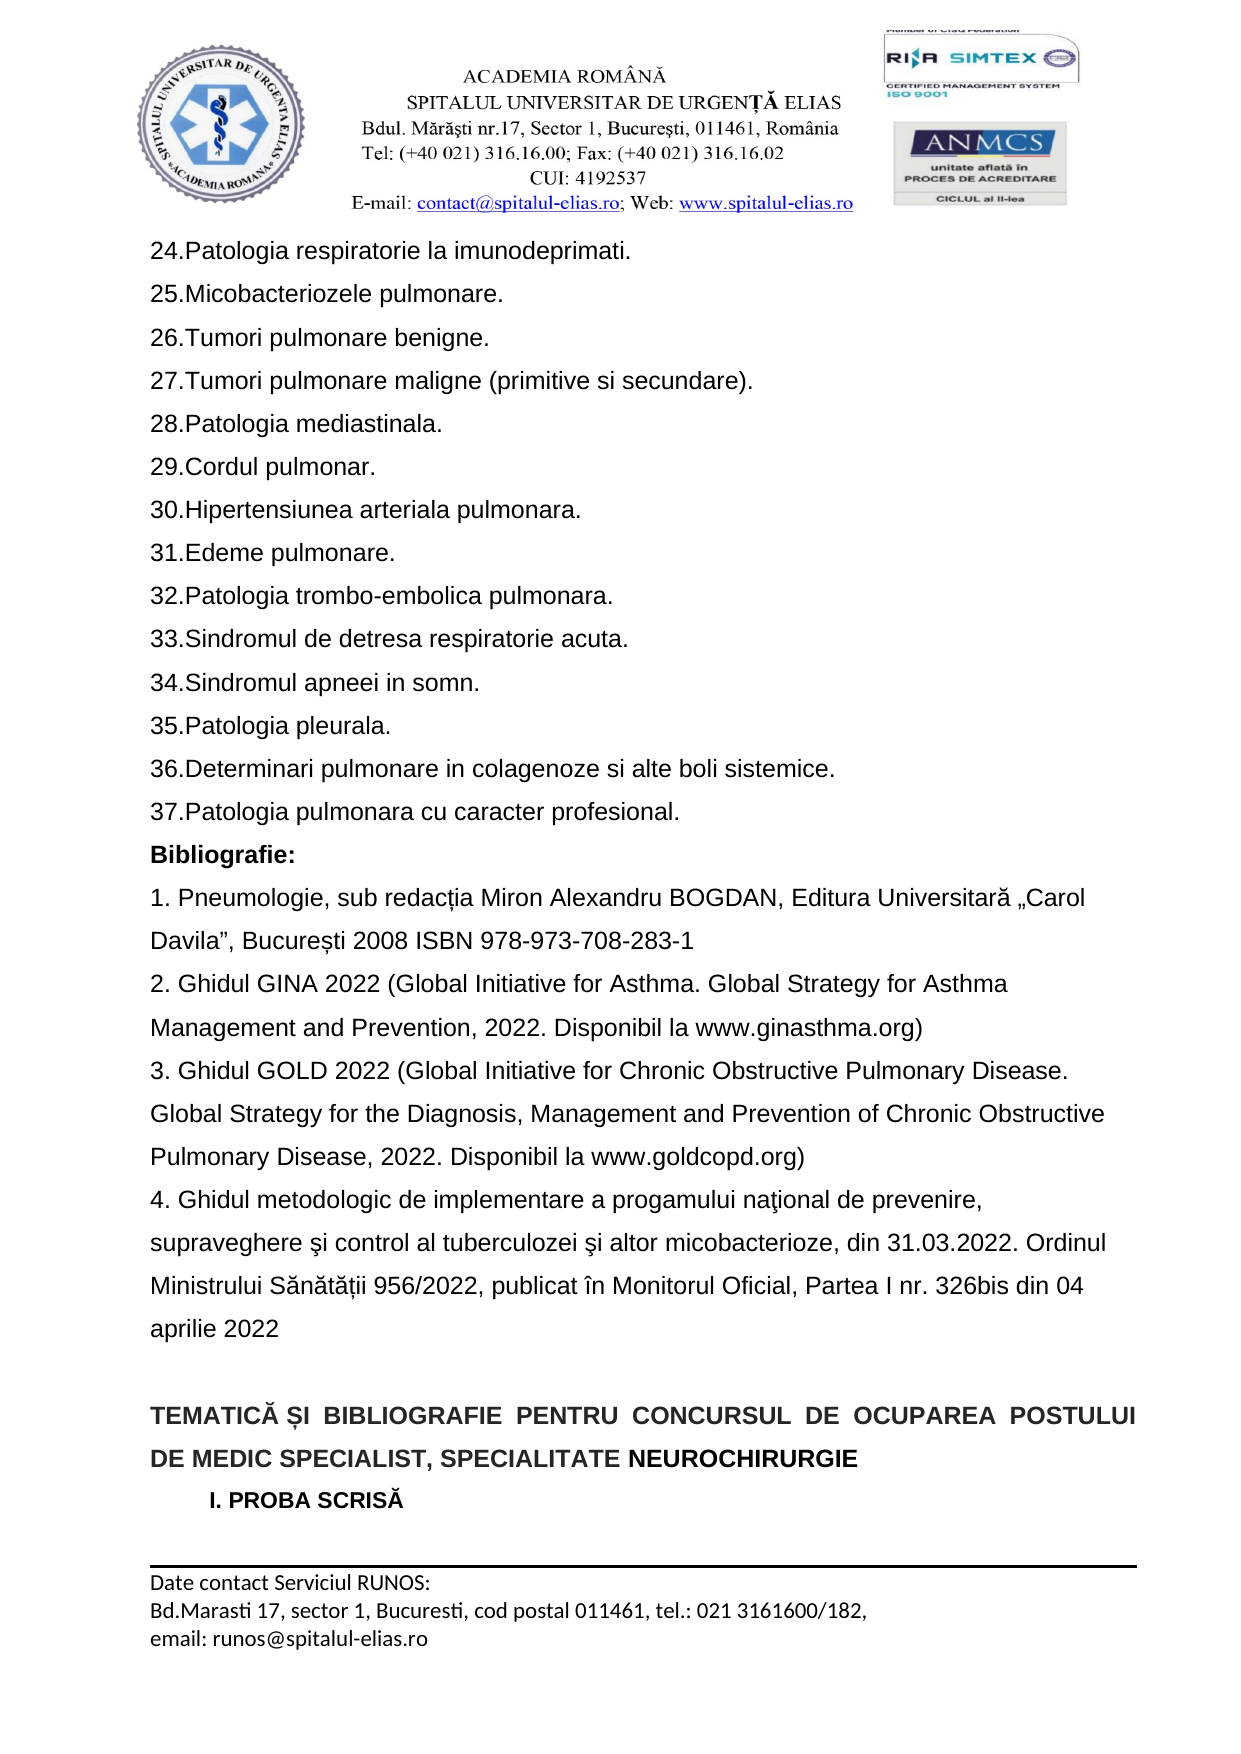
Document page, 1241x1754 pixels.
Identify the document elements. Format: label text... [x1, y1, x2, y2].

text 31.Edeme pulmonare. [150, 538, 1137, 567]
text TEMATICĂ ȘI BIBLIOGRAFIE PENTRU CONCURSUL DE OCUPAREA POSTULUI DE MEDIC SPECIALIST, SPECIALITATE NEUROCHIRURGIE [150, 1401, 1137, 1472]
text 27.Tumori pulmonare maligne (primitive si secundare). [150, 366, 1137, 394]
text 4. Ghidul metodologic de implementare a progamului naţional de prevenire, supraveghere şi control al tuberculozei şi altor micobacterioze, din 31.03.2022. Ordinul Ministrului Sănătății 956/2022, publicat în Monitorul Oficial, Partea I nr. 326bis din 04 aprilie 2022 [150, 1185, 1137, 1343]
text 32.Patologia trombo-embolica pulmonara. [150, 581, 1137, 610]
text 24.Patologia respiratorie la imunodeprimati. [150, 236, 1137, 265]
text 3. Ghidul GOLD 2022 (Global Initiative for Chronic Obstructive Pulmonary Disease. Global Strategy for the Diagnosis, Management and Prevention of Chronic Obstructive Pulmonary Disease, 2022. Disponibil la www.goldcopd.org) [150, 1056, 1137, 1171]
text 2. Ghidul GINA 2022 (Global Initiative for Asthma. Global Strategy for Asthma Management and Prevention, 2022. Disponibil la www.ginasthma.org) [150, 969, 1137, 1041]
text 29.Cordul pulmonar. [150, 452, 1137, 481]
text 30.Hipertensiunea arteriala pulmonara. [150, 495, 1137, 524]
text 26.Tumori pulmonare benigne. [150, 322, 1137, 351]
text I. PROBA SCRISĂ [150, 1487, 1137, 1513]
text 1. Pneumologie, sub redacția Miron Alexandru BOGDAN, Editura Universitară „Carol Davila”, București 2008 ISBN 978-973-708-283-1 [150, 883, 1137, 955]
text Bibliografie: [150, 840, 1137, 869]
text 35.Patologia pleurala. [150, 711, 1137, 739]
text 37.Patologia pulmonara cu caracter profesional. [150, 797, 1137, 826]
text 25.Micobacteriozele pulmonare. [150, 279, 1137, 308]
text 34.Sindromul apneei in somn. [150, 667, 1137, 696]
text 28.Patologia mediastinala. [150, 409, 1137, 437]
picture [136, 30, 1082, 213]
text 36.Determinari pulmonare in colagenoze si alte boli sistemice. [150, 754, 1137, 782]
text 33.Sindromul de detresa respiratorie acuta. [150, 624, 1137, 653]
